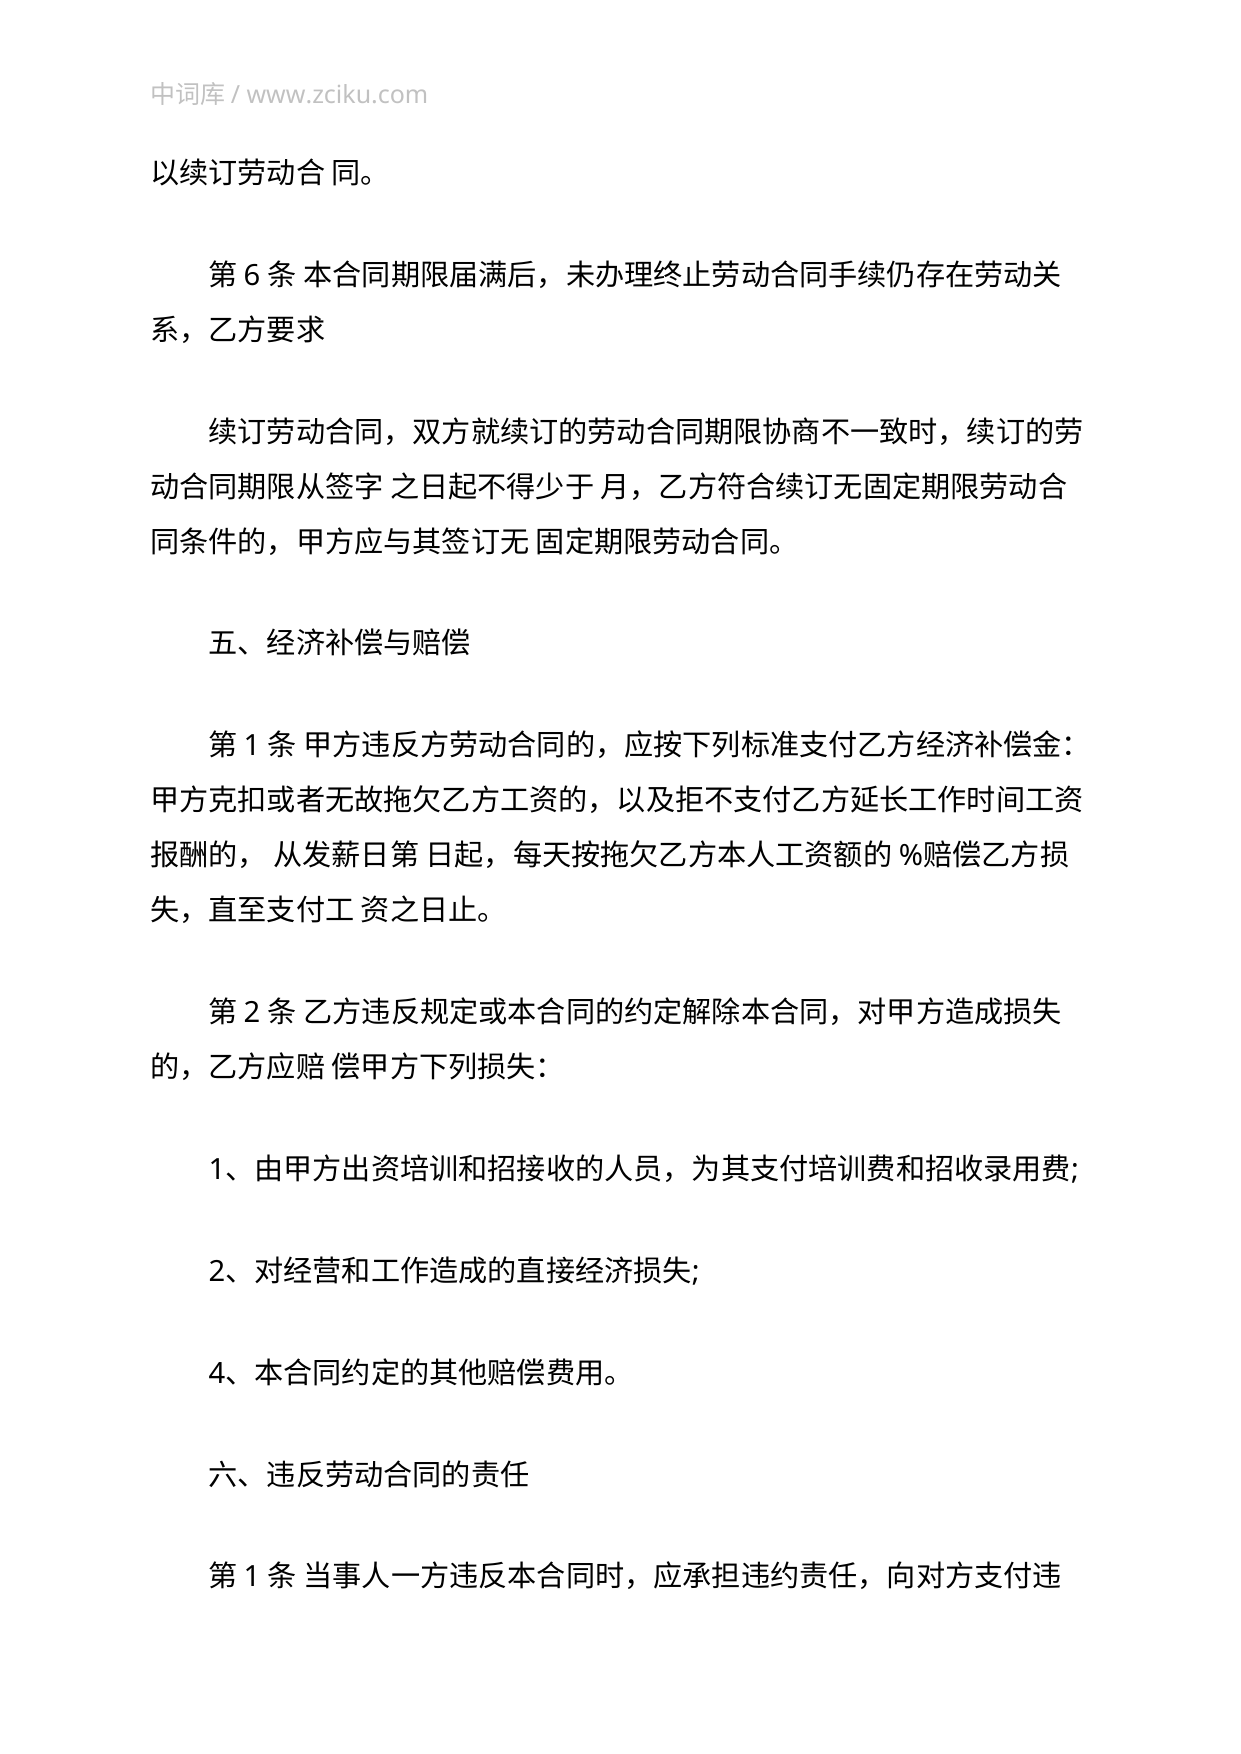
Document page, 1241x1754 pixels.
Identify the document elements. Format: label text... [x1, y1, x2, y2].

text 六、违反劳动合同的责任 [150, 1451, 1090, 1493]
text 第1 条 甲方违反方劳动合同的，应按下列标准支付乙方经济补偿金：甲方克扣或者无故拖欠乙方工资的，以及拒不支付乙方延长工作时间工资报酬的， 从发薪日第 日起，每天按拖欠乙方本人工资额的 %赔偿乙方损失，直至支付工 资之日止。 [150, 722, 1090, 929]
text 4、本合同约定的其他赔偿费用。 [150, 1349, 1090, 1392]
text 第2 条 乙方违反规定或本合同的约定解除本合同，对甲方造成损失的，乙方应赔 偿甲方下列损失： [150, 988, 1090, 1086]
text 续订劳动合同，双方就续订的劳动合同期限协商不一致时，续订的劳动合同期限从签字 之日起不得少于 月，乙方符合续订无固定期限劳动合同条件的，甲方应与其签订无 固定期限劳动合同。 [150, 408, 1090, 561]
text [150, 1553, 1090, 1595]
text 第6 条 本合同期限届满后，未办理终止劳动合同手续仍存在劳动关系，乙方要求 [150, 252, 1090, 349]
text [150, 150, 1090, 192]
text 1、由甲方出资培训和招接收的人员，为其支付培训费和招收录用费; [150, 1145, 1090, 1188]
text 2、对经营和工作造成的直接经济损失; [150, 1247, 1090, 1290]
text 五、经济补偿与赔偿 [150, 620, 1090, 662]
